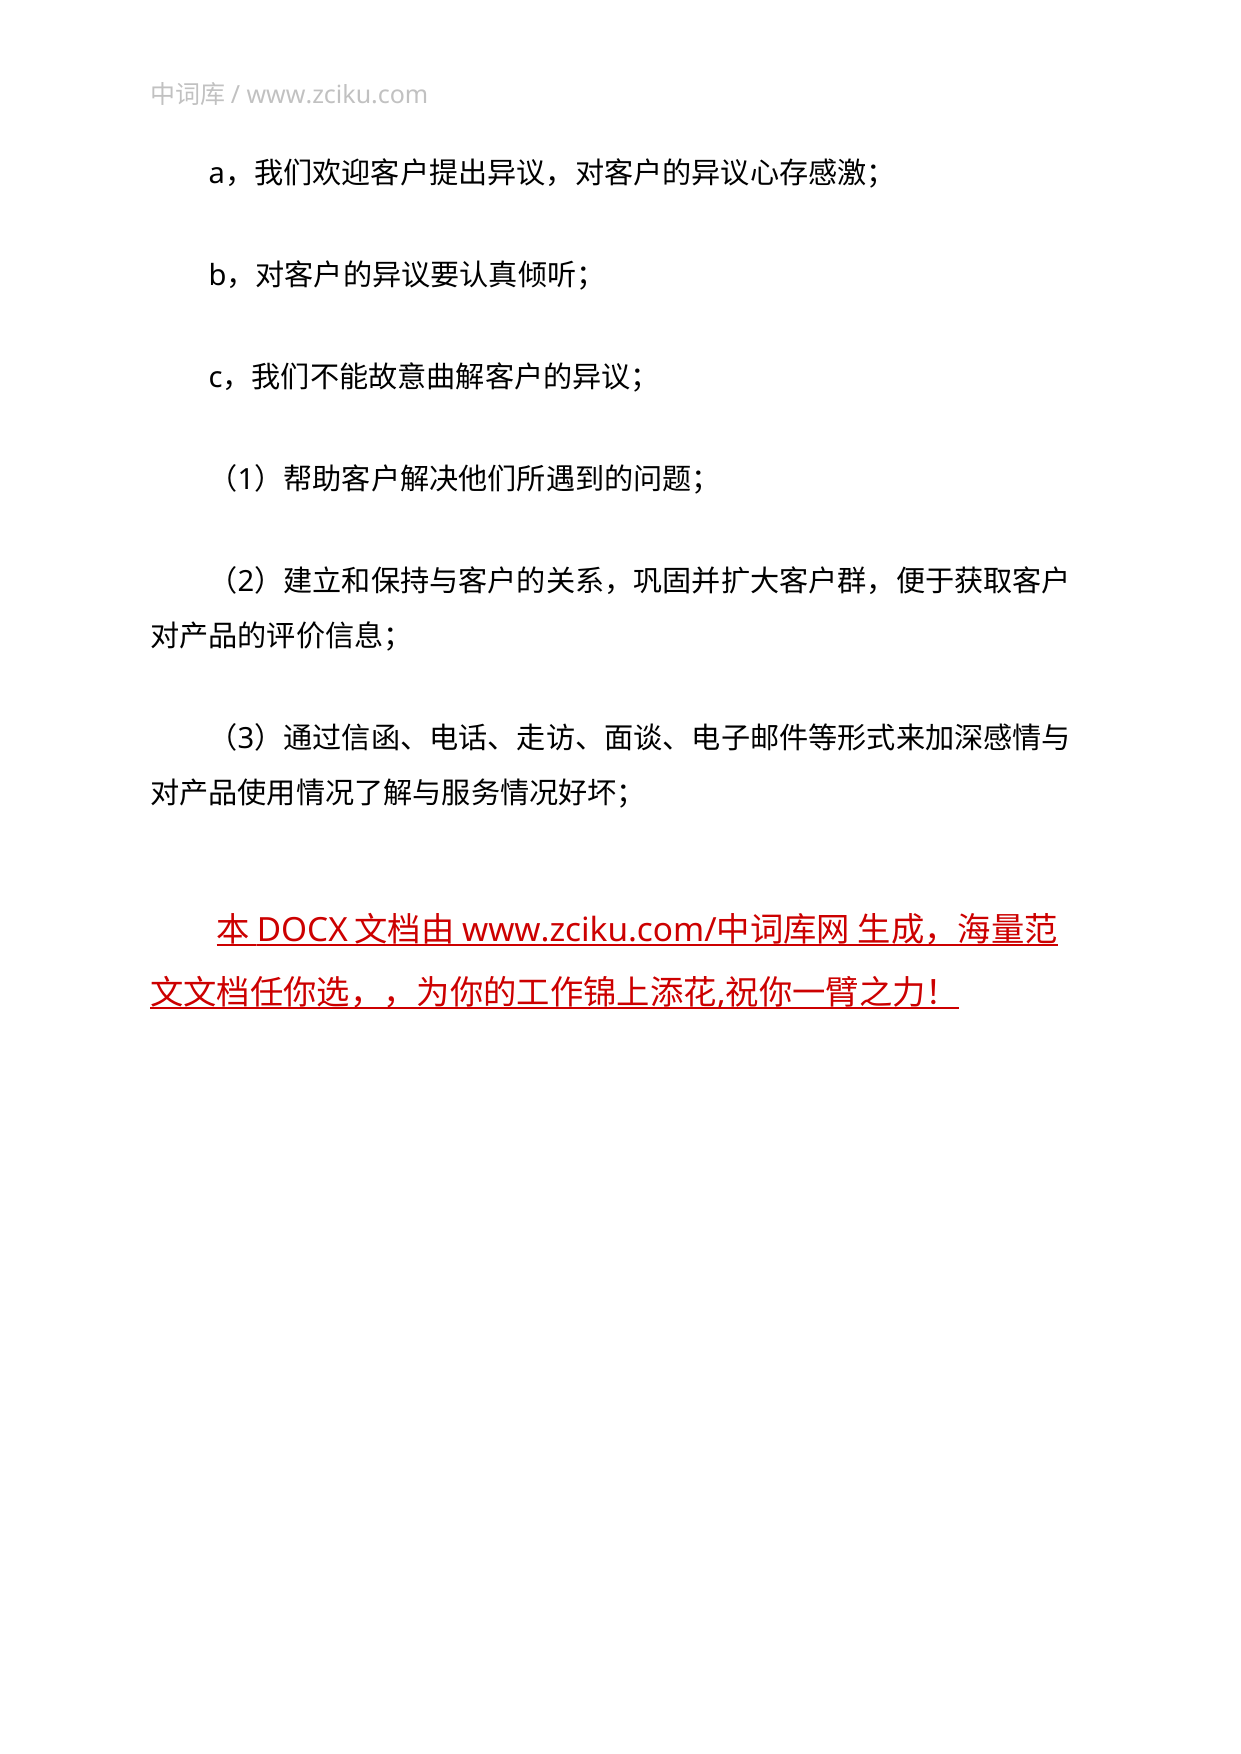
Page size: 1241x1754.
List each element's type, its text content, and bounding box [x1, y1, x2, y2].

text c，我们不能故意曲解客户的异议； [150, 354, 1090, 396]
text （2）建立和保持与客户的关系，巩固并扩大客户群，便于获取客户对产品的评价信息； [150, 558, 1090, 655]
text 本DOCX文档由 www.zciku.com/中词库网 生成，海量范文文档任你选，，为你的工作锦上添花,祝你一臂之力！ [150, 903, 1090, 1014]
text （3）通过信函、电话、走访、面谈、电子邮件等形式来加深感情与对产品使用情况了解与服务情况好坏； [150, 715, 1090, 812]
text a，我们欢迎客户提出异议，对客户的异议心存感激； [150, 150, 1090, 192]
text （1）帮助客户解决他们所遇到的问题； [150, 456, 1090, 498]
text b，对客户的异议要认真倾听； [150, 252, 1090, 294]
